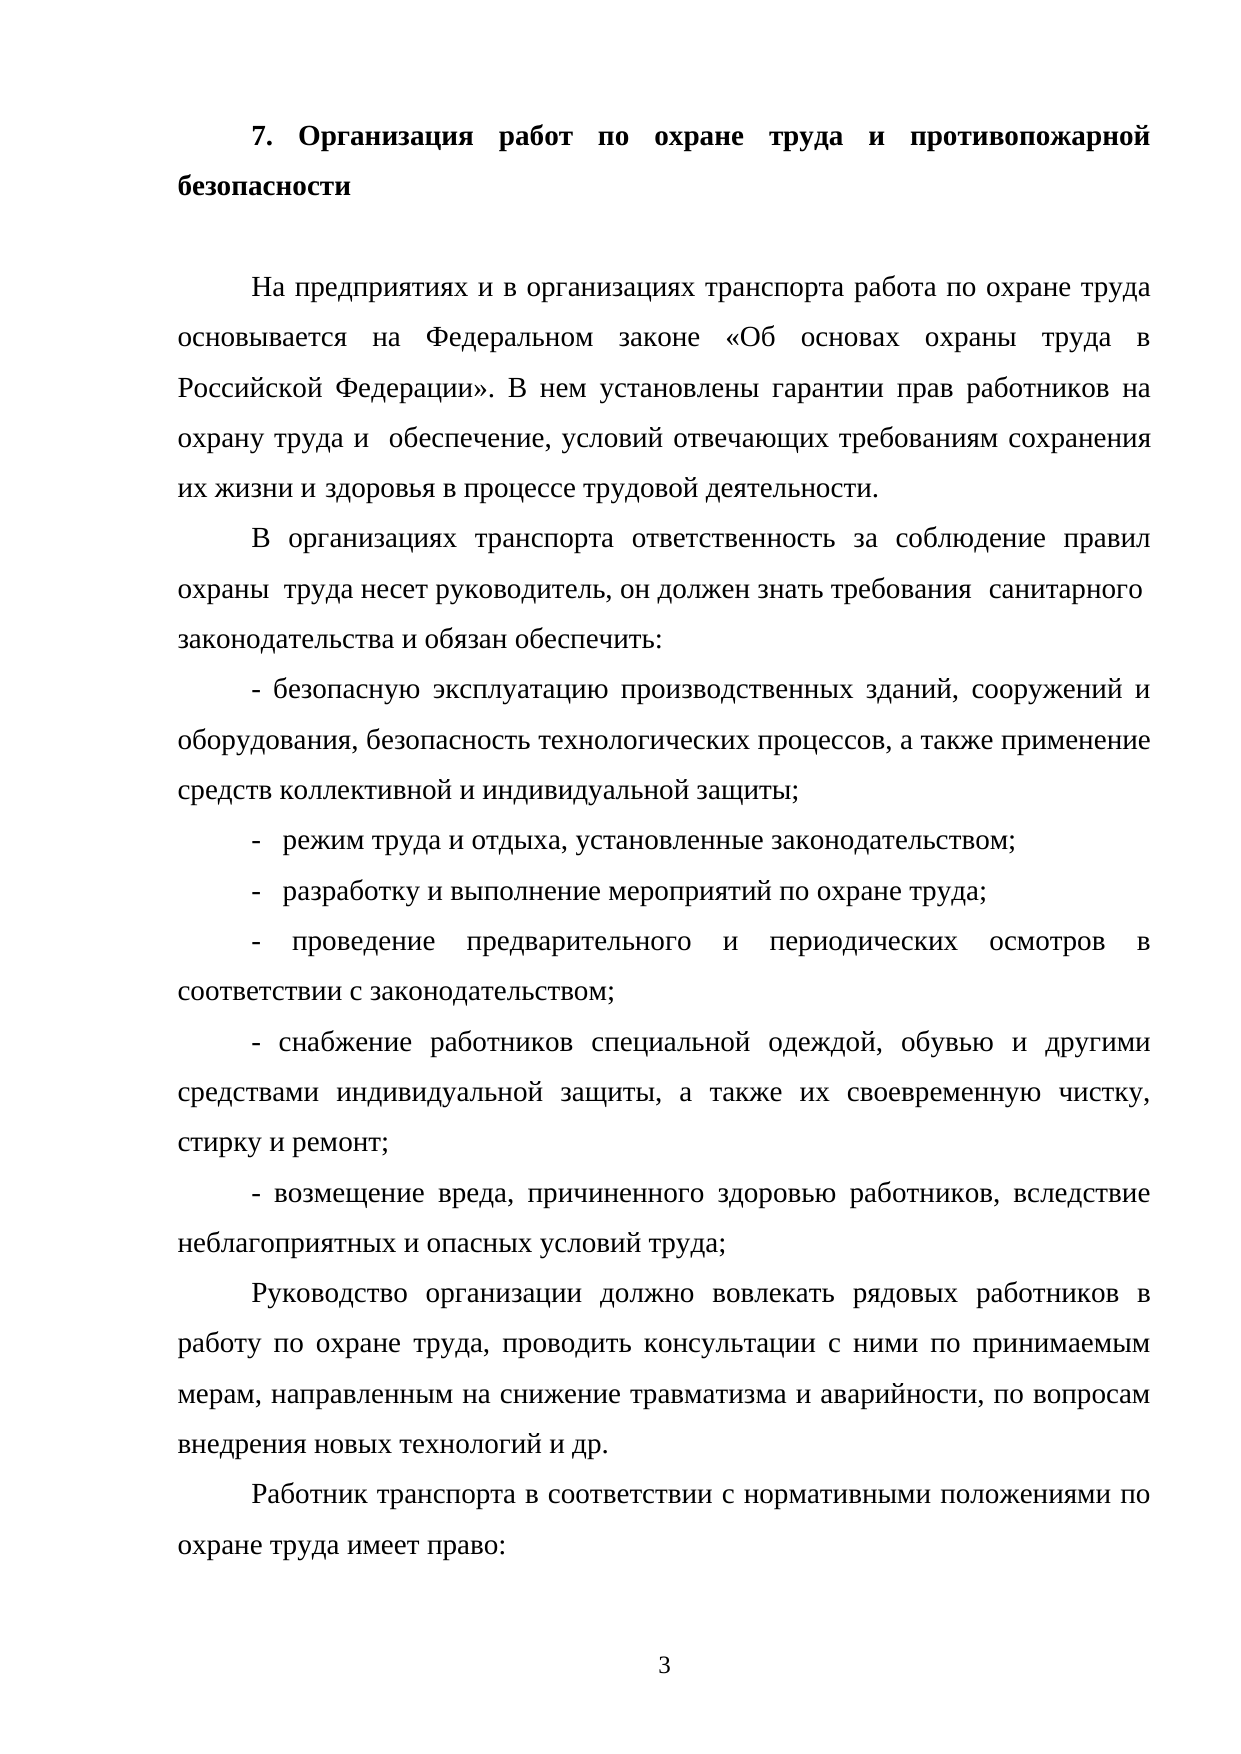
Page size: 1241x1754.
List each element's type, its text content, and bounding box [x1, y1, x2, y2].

text - режим труда и отдыха, установленные законодательством; [177, 822, 1152, 856]
text - возмещение вреда, причиненного здоровью работников, вследствие неблагоприятных и опасных условий труда; [177, 1175, 1152, 1258]
text 7. Организация работ по охране труда и противопожарной безопасности [177, 118, 1152, 202]
text На предприятиях и в организациях транспорта работа по охране труда основывается на Федеральном законе «Об основах охраны труда в Российской Федерации». В нем установлены гарантии прав работников на охрану труда и обеспечение, условий отвечающих требованиям сохранения их жизни и здоровья в процессе трудовой деятельности. [177, 269, 1152, 504]
text - безопасную эксплуатацию производственных зданий, сооружений и оборудования, безопасность технологических процессов, а также применение средств коллективной и индивидуальной защиты; [177, 672, 1152, 806]
text - разработку и выполнение мероприятий по охране труда; [177, 873, 1152, 906]
text - снабжение работников специальной одеждой, обувью и другими средствами индивидуальной защиты, а также их своевременную чистку, стирку и ремонт; [177, 1024, 1152, 1158]
text Работник транспорта в соответствии с нормативными положениями по охране труда имеет право: [177, 1477, 1152, 1560]
text Руководство организации должно вовлекать рядовых работников в работу по охране труда, проводить консультации с ними по принимаемым мерам, направленным на снижение травматизма и аварийности, по вопросам внедрения новых технологий и др. [177, 1275, 1152, 1460]
text - проведение предварительного и периодических осмотров в соответствии с законодательством; [177, 923, 1152, 1007]
text В организациях транспорта ответственность за соблюдение правил охраны труда несет руководитель, он должен знать требования санитарного законодательства и обязан обеспечить: [177, 521, 1152, 655]
